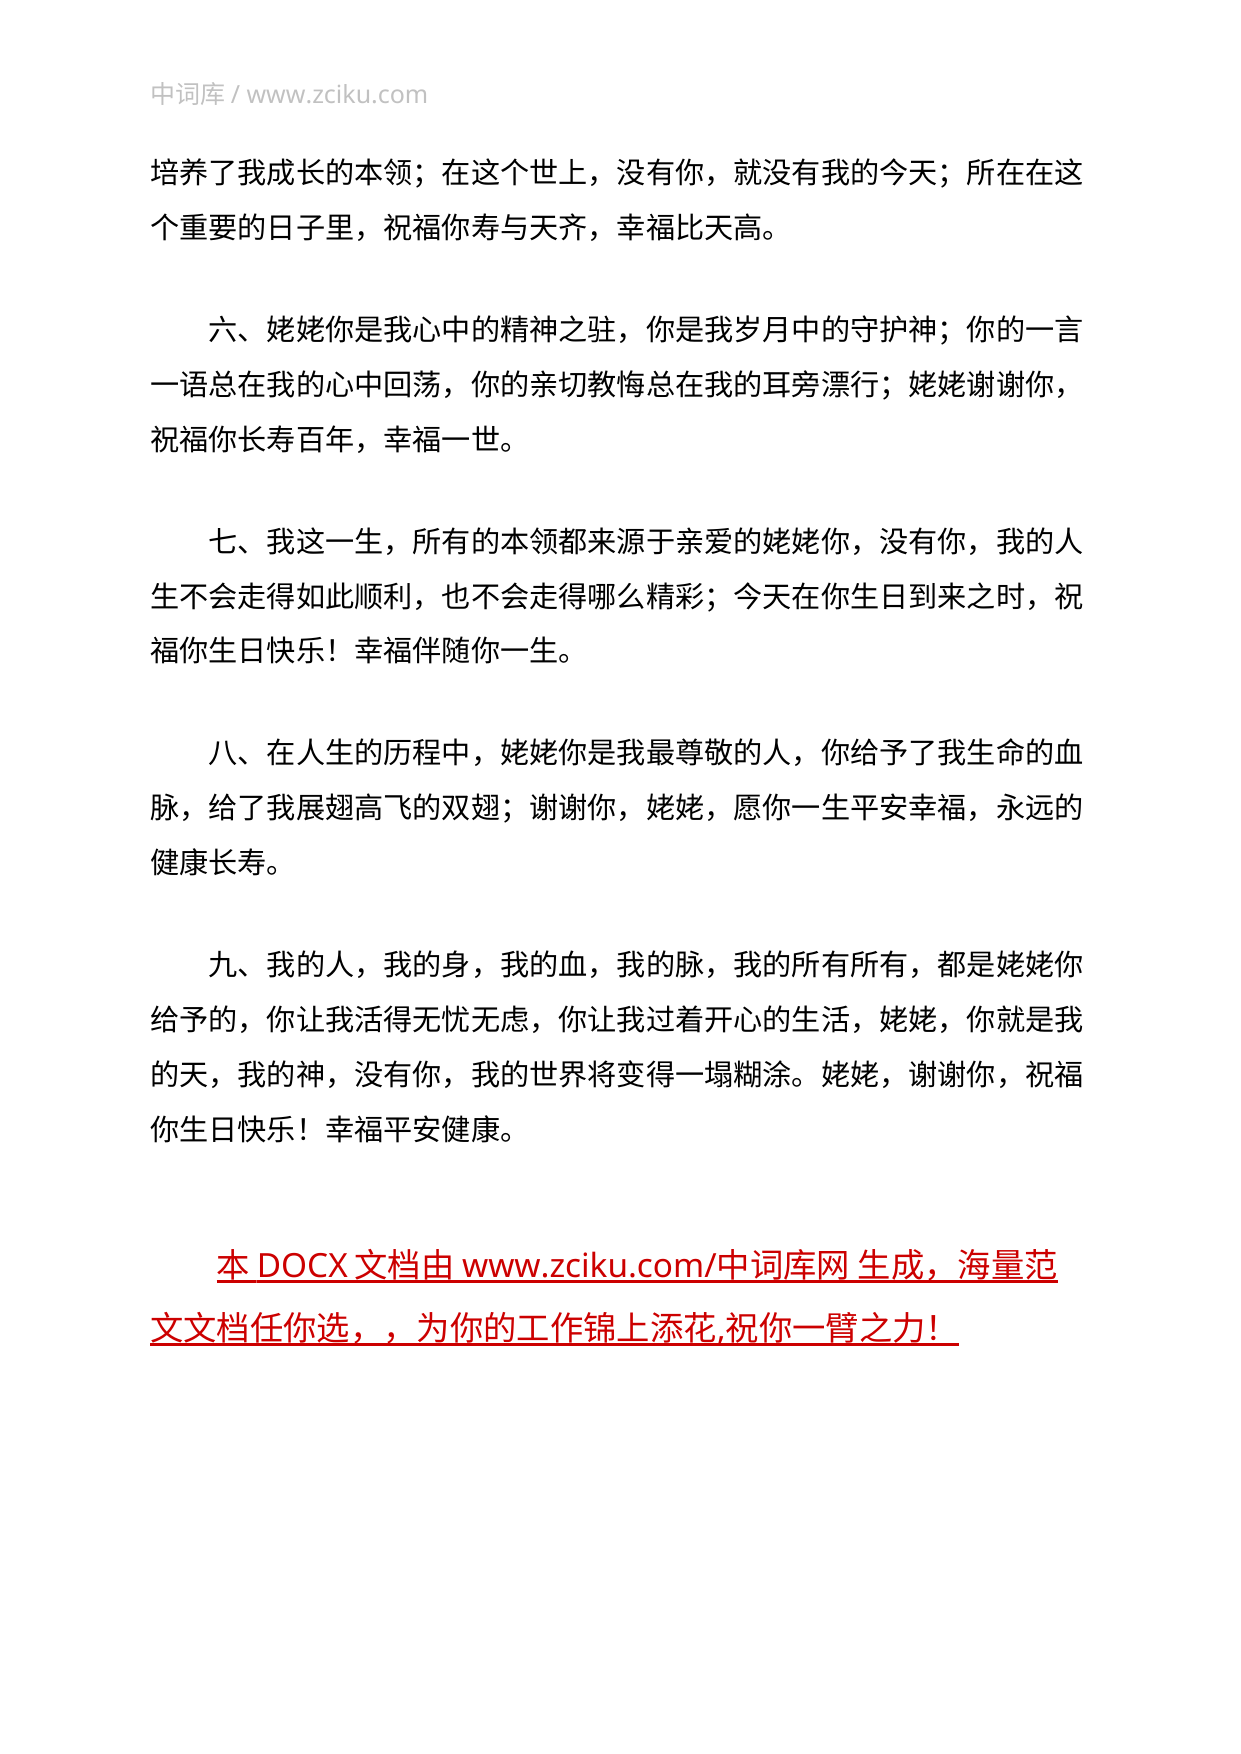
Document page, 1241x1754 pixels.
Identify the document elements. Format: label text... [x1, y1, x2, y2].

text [150, 150, 1090, 247]
text 六、姥姥你是我心中的精神之驻，你是我岁月中的守护神；你的一言一语总在我的心中回荡，你的亲切教悔总在我的耳旁漂行；姥姥谢谢你，祝福你长寿百年，幸福一世。 [150, 307, 1090, 459]
text 本DOCX文档由 www.zciku.com/中词库网 生成，海量范文文档任你选，，为你的工作锦上添花,祝你一臂之力！ [150, 1239, 1090, 1350]
text 八、在人生的历程中，姥姥你是我最尊敬的人，你给予了我生命的血脉，给了我展翅高飞的双翅；谢谢你，姥姥，愿你一生平安幸福，永远的健康长寿。 [150, 730, 1090, 882]
text 九、我的人，我的身，我的血，我的脉，我的所有所有，都是姥姥你给予的，你让我活得无忧无虑，你让我过着开心的生活，姥姥，你就是我的天，我的神，没有你，我的世界将变得一塌糊涂。姥姥，谢谢你，祝福你生日快乐！幸福平安健康。 [150, 941, 1090, 1148]
text 七、我这一生，所有的本领都来源于亲爱的姥姥你，没有你，我的人生不会走得如此顺利，也不会走得哪么精彩；今天在你生日到来之时，祝福你生日快乐！幸福伴随你一生。 [150, 518, 1090, 670]
